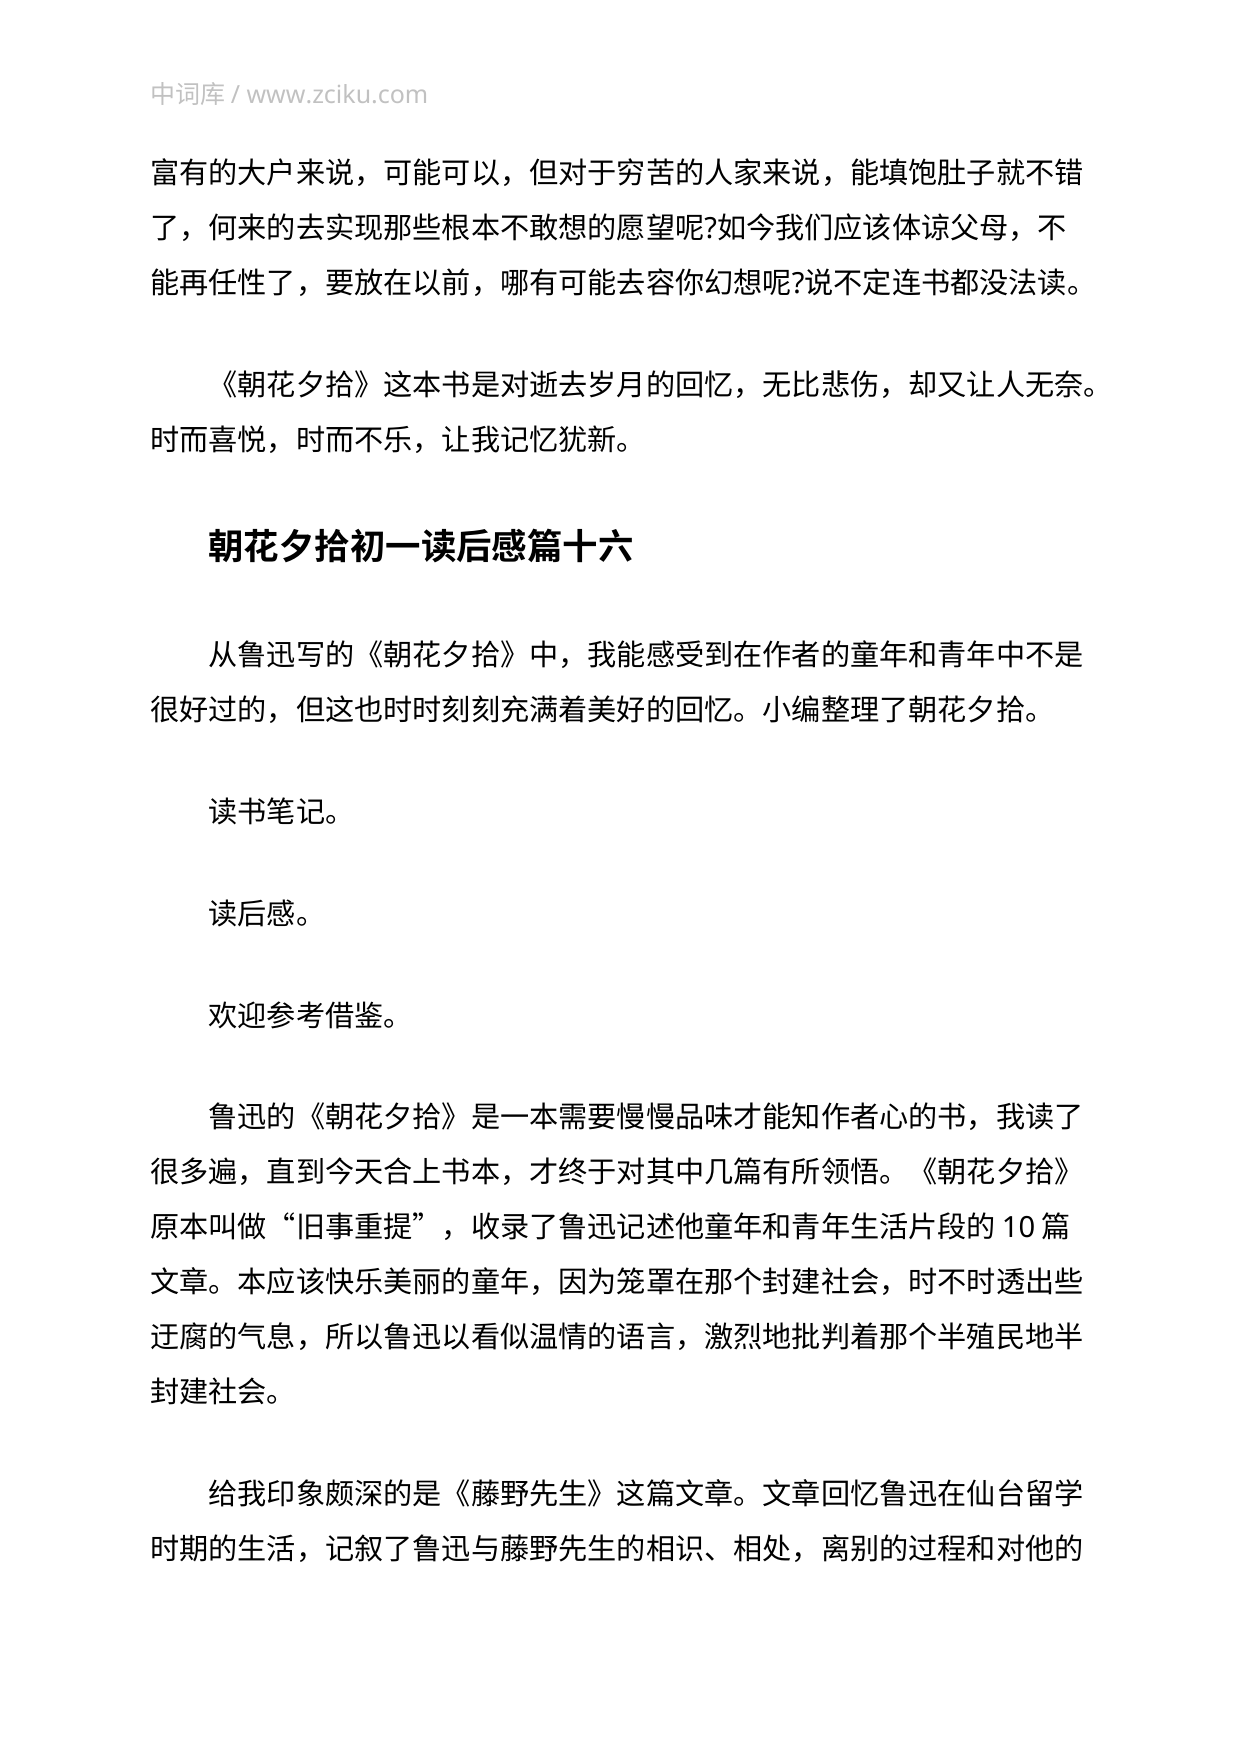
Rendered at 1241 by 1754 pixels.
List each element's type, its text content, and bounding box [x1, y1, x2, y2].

text 从鲁迅写的《朝花夕拾》中，我能感受到在作者的童年和青年中不是很好过的，但这也时时刻刻充满着美好的回忆。小编整理了朝花夕拾。 [150, 632, 1090, 729]
text 朝花夕拾初一读后感篇十六 [150, 518, 1090, 570]
text 读后感。 [150, 890, 1090, 933]
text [150, 1470, 1090, 1567]
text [150, 150, 1090, 302]
text 《朝花夕拾》这本书是对逝去岁月的回忆，无比悲伤，却又让人无奈。时而喜悦，时而不乐，让我记忆犹新。 [150, 362, 1090, 459]
text 读书笔记。 [150, 789, 1090, 831]
text 欢迎参考借鉴。 [150, 992, 1090, 1034]
text 鲁迅的《朝花夕拾》是一本需要慢慢品味才能知作者心的书，我读了很多遍，直到今天合上书本，才终于对其中几篇有所领悟。《朝花夕拾》原本叫做“旧事重提”，收录了鲁迅记述他童年和青年生活片段的10篇文章。本应该快乐美丽的童年，因为笼罩在那个封建社会，时不时透出些迂腐的气息，所以鲁迅以看似温情的语言，激烈地批判着那个半殖民地半封建社会。 [150, 1094, 1090, 1411]
